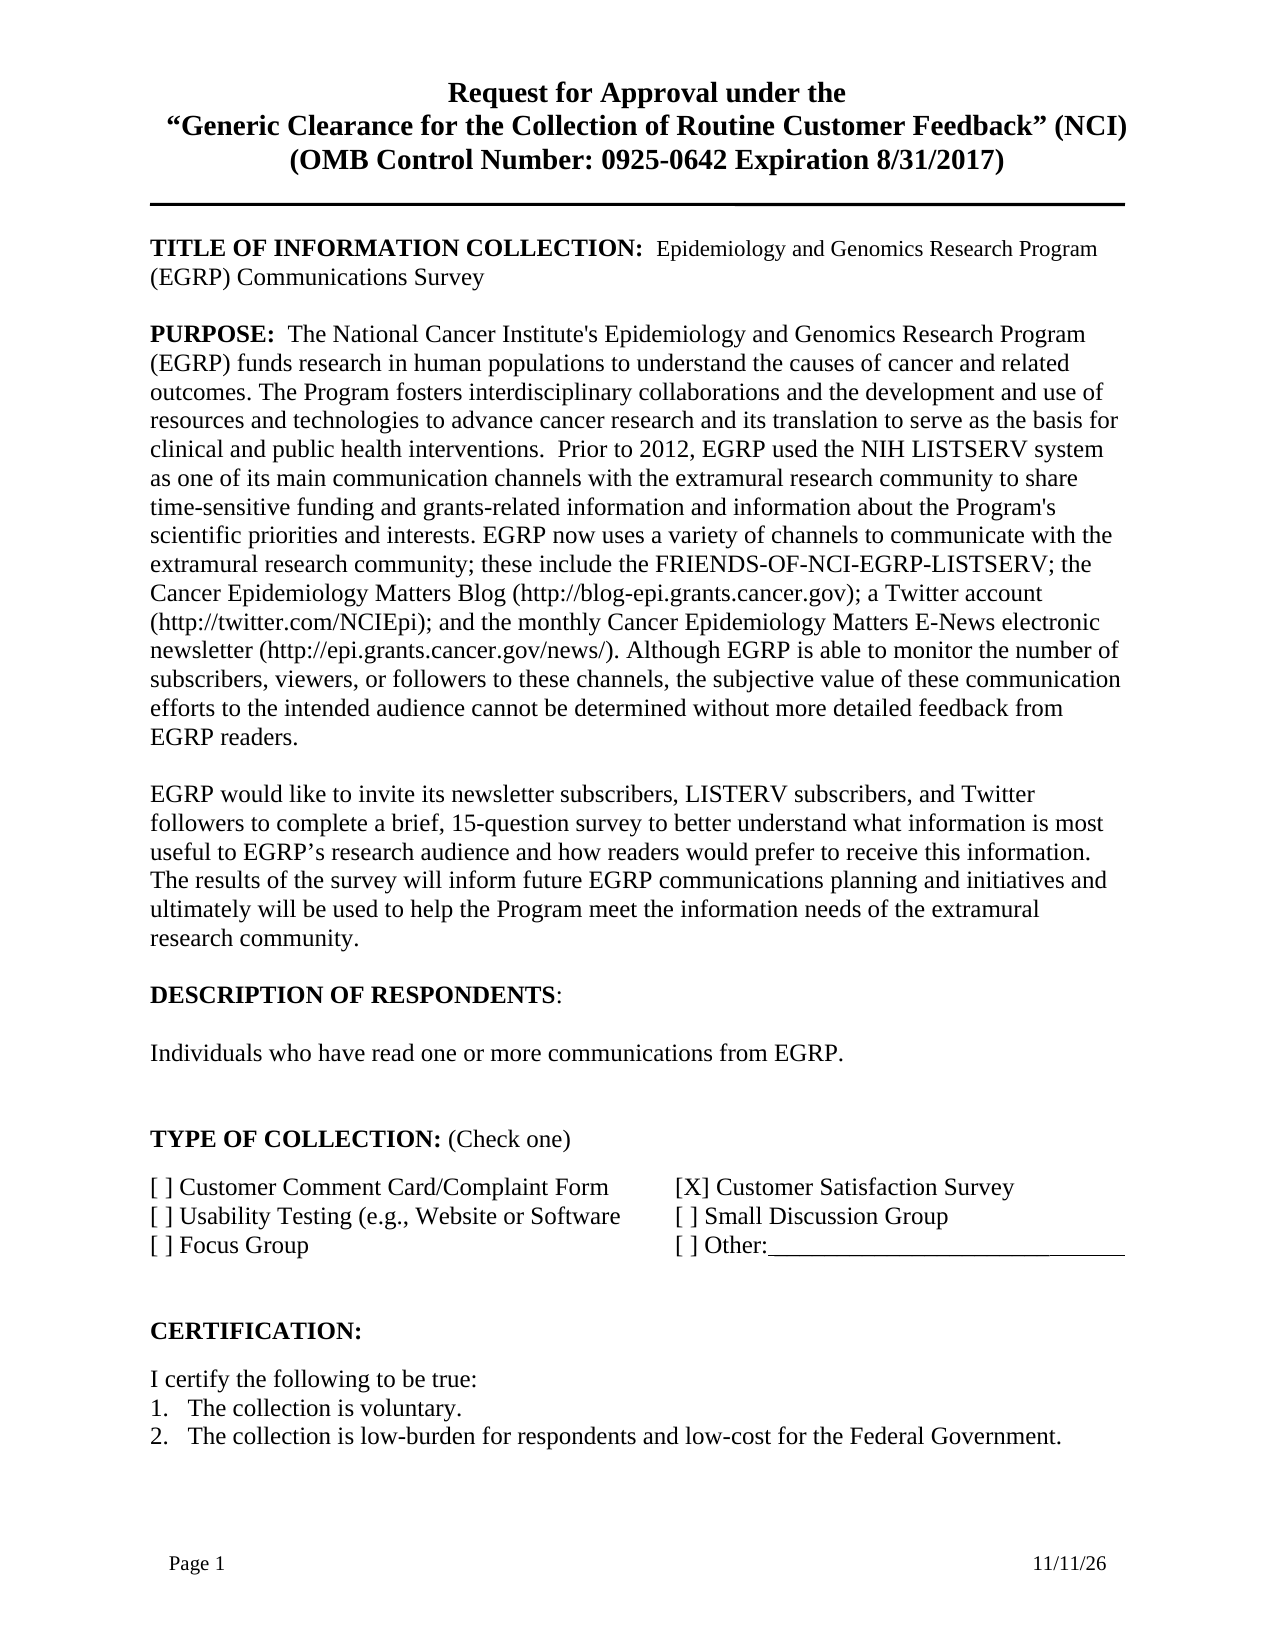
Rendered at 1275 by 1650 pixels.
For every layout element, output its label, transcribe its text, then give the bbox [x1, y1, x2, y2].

list The collection is voluntary. [150, 1393, 1125, 1421]
text [ ] Focus Group [ ] Other: ______________________ [150, 1230, 1125, 1258]
text TYPE OF COLLECTION: (Check one) [150, 1124, 1125, 1153]
text [ ] Customer Comment Card/Complaint Form [X] Customer Satisfaction Survey [150, 1172, 1125, 1201]
text TITLE OF INFORMATION COLLECTION: Epidemiology and Genomics Research Program (EGRP) Communications Survey [150, 233, 1125, 291]
text [ ] Usability Testing (e.g., Website or Software [ ] Small Discussion Group [150, 1201, 1125, 1230]
subtitle Request for Approval under the [150, 75, 1144, 108]
text CERTIFICATION: [150, 1316, 1125, 1345]
list The collection is low-burden for respondents and low-cost for the Federal Government. [150, 1421, 1125, 1450]
subtitle (OMB Control Number: 0925-0642 Expiration 8/31/2017) [150, 142, 1144, 176]
text I certify the following to be true: [150, 1364, 1125, 1393]
text Individuals who have read one or more communications from EGRP. [150, 1038, 1125, 1067]
text EGRP would like to invite its newsletter subscribers, LISTERV subscribers, and Twitter followers to complete a brief, 15-question survey to better understand what information is most useful to EGRP’s research audience and how readers would prefer to receive this information. The results of the survey will inform future EGRP communications planning and initiatives and ultimately will be used to help the Program meet the information needs of the extramural research community. [150, 779, 1125, 952]
text PURPOSE: The National Cancer Institute's Epidemiology and Genomics Research Program (EGRP) funds research in human populations to understand the causes of cancer and related outcomes. The Program fosters interdisciplinary collaborations and the development and use of resources and technologies to advance cancer research and its translation to serve as the basis for clinical and public health interventions. Prior to 2012, EGRP used the NIH LISTSERV system as one of its main communication channels with the extramural research community to share time-sensitive funding and grants-related information and information about the Program's scientific priorities and interests. EGRP now uses a variety of channels to communicate with the extramural research community; these include the FRIENDS-OF-NCI-EGRP-LISTSERV; the Cancer Epidemiology Matters Blog (http://blog-epi.grants.cancer.gov); a Twitter account (http://twitter.com/NCIEpi); and the monthly Cancer Epidemiology Matters E-News electronic newsletter (http://epi.grants.cancer.gov/news/). Although EGRP is able to monitor the number of subscribers, viewers, or followers to these channels, the subjective value of these communication efforts to the intended audience cannot be determined without more detailed feedback from EGRP readers. [150, 319, 1125, 751]
text DESCRIPTION OF RESPONDENTS: [150, 981, 1125, 1009]
subtitle “Generic Clearance for the Collection of Routine Customer Feedback” (NCI) [150, 108, 1144, 142]
